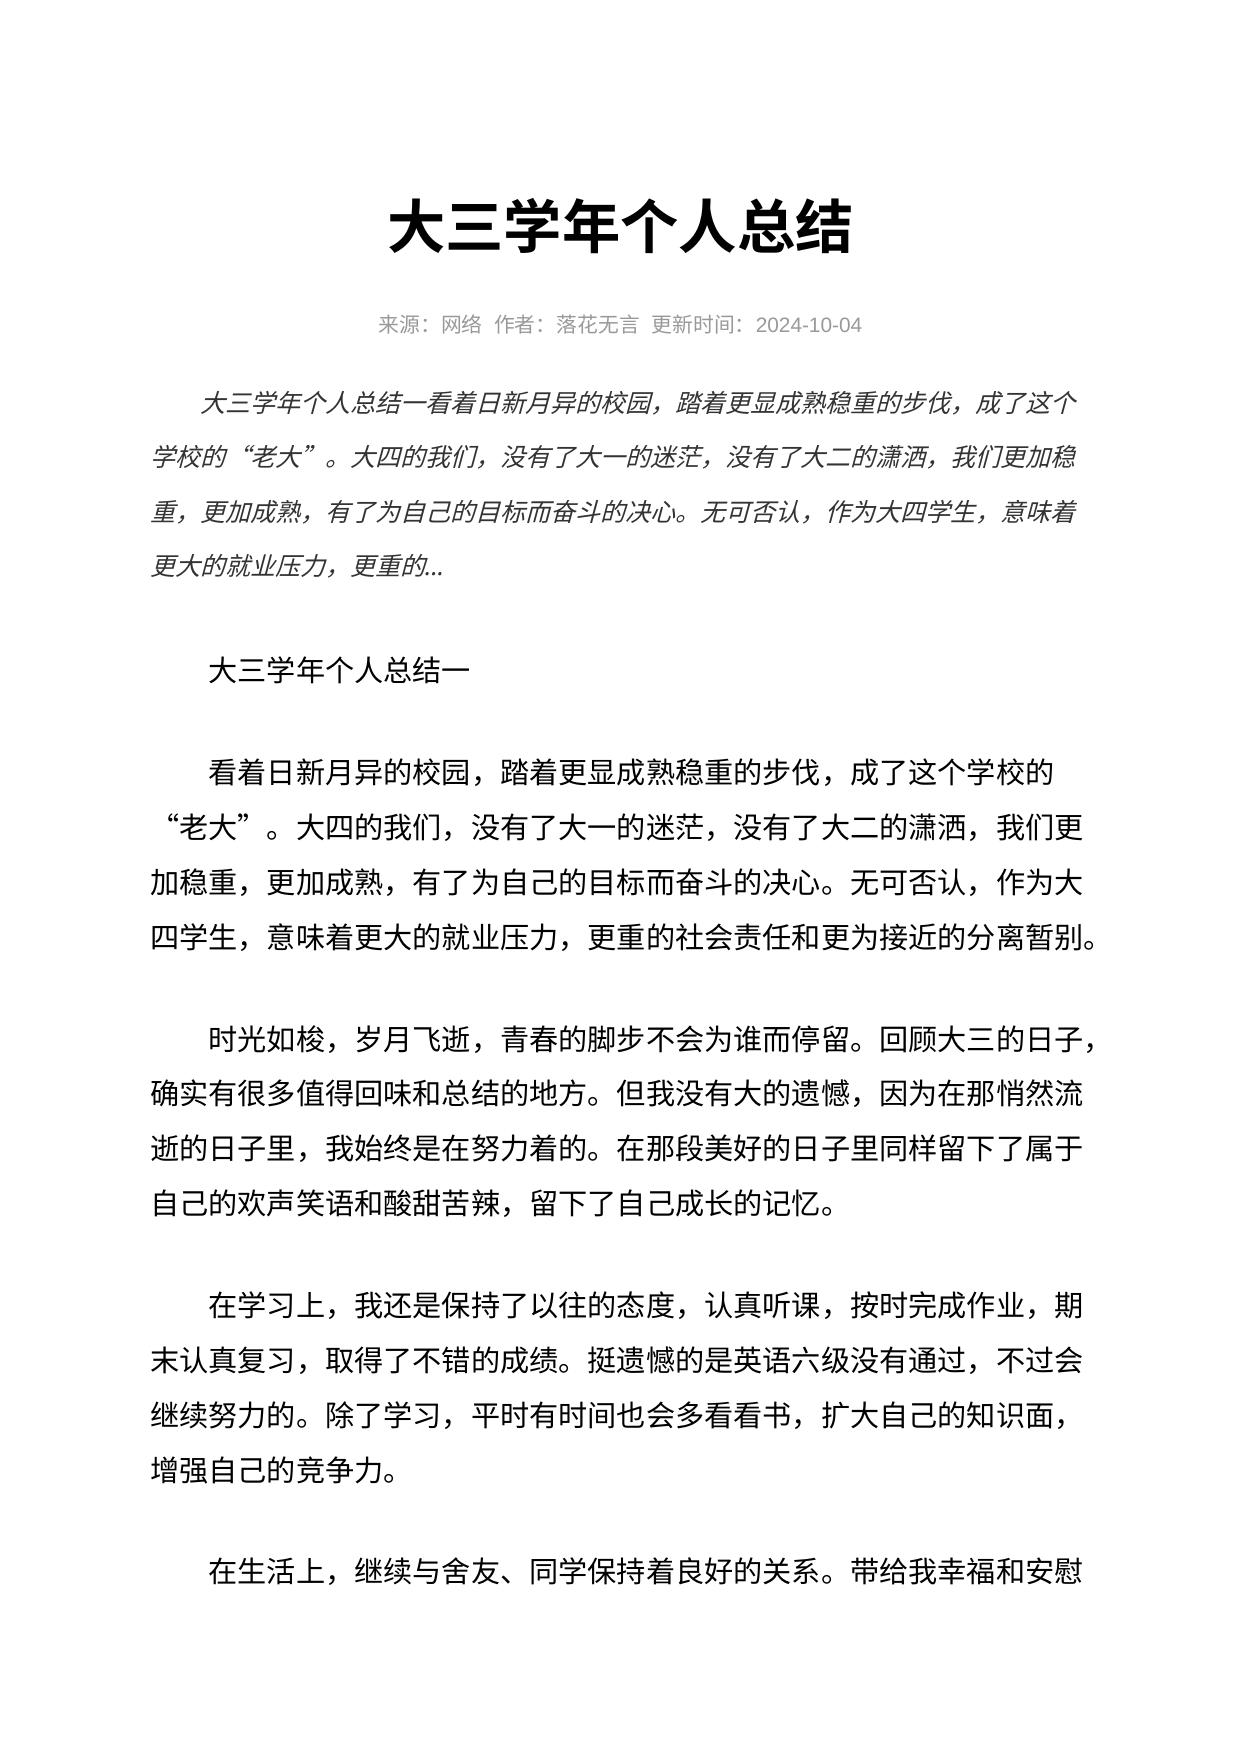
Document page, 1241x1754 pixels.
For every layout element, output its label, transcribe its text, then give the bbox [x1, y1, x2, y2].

text 在学习上，我还是保持了以往的态度，认真听课，按时完成作业，期末认真复习，取得了不错的成绩。挺遗憾的是英语六级没有通过，不过会继续努力的。除了学习，平时有时间也会多看看书，扩大自己的知识面，增强自己的竞争力。 [150, 1282, 1090, 1489]
text 时光如梭，岁月飞逝，青春的脚步不会为谁而停留。回顾大三的日子，确实有很多值得回味和总结的地方。但我没有大的遗憾，因为在那悄然流逝的日子里，我始终是在努力着的。在那段美好的日子里同样留下了属于自己的欢声笑语和酸甜苦辣，留下了自己成长的记忆。 [150, 1016, 1090, 1223]
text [150, 1549, 1090, 1591]
text 大三学年个人总结一看着日新月异的校园，踏着更显成熟稳重的步伐，成了这个学校的“老大”。大四的我们，没有了大一的迷茫，没有了大二的潇洒，我们更加稳重，更加成熟，有了为自己的目标而奋斗的决心。无可否认，作为大四学生，意味着更大的就业压力，更重的... [150, 383, 1090, 583]
text 看着日新月异的校园，踏着更显成熟稳重的步伐，成了这个学校的“老大”。大四的我们，没有了大一的迷茫，没有了大二的潇洒，我们更加稳重，更加成熟，有了为自己的目标而奋斗的决心。无可否认，作为大四学生，意味着更大的就业压力，更重的社会责任和更为接近的分离暂别。 [150, 749, 1090, 957]
subtitle 大三学年个人总结 [150, 181, 1090, 266]
text 大三学年个人总结一 [150, 648, 1090, 690]
text 来源：网络 作者：落花无言 更新时间：2024-10-04 [150, 313, 1090, 337]
